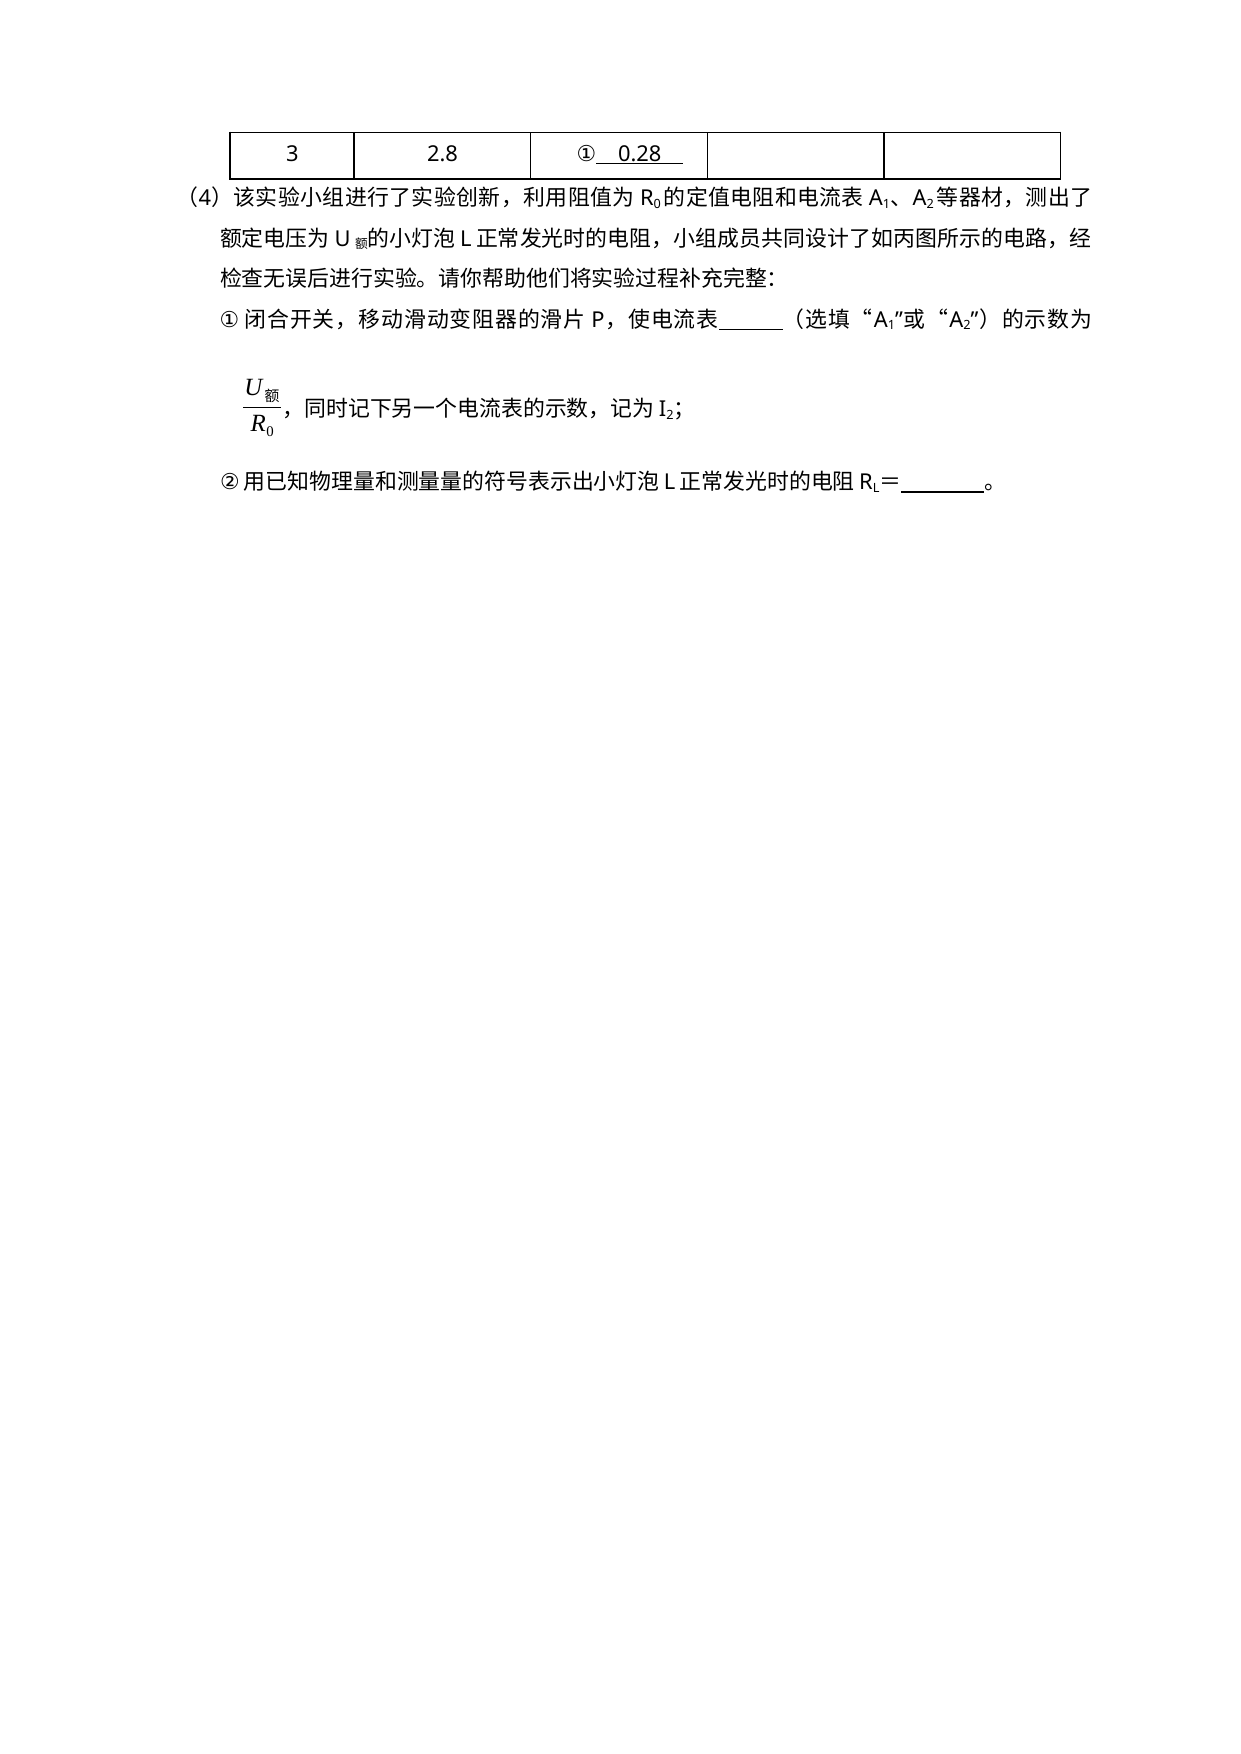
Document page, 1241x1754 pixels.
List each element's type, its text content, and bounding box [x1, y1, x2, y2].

text ①闭合开关，移动滑动变阻器的滑片P，使电流表 （选填“A1”或“A2”）的示数为，同时记下另一个电流表的示数，记为I2； [219, 301, 1093, 456]
table_cell 2.8 [355, 133, 530, 178]
text ②用已知物理量和测量量的符号表示出小灯泡L正常发光时的电阻RL＝ 。 [176, 464, 1093, 496]
text （4）该实验小组进行了实验创新，利用阻值为R0的定值电阻和电流表A1、A2等器材，测出了额定电压为U额的小灯泡L正常发光时的电阻，小组成员共同设计了如丙图所示的电路，经检查无误后进行实验。请你帮助他们将实验过程补充完整： [176, 180, 1093, 293]
table_cell 3 [231, 133, 353, 178]
table_cell ① 0.28 [531, 133, 707, 178]
table_cell [708, 133, 883, 178]
